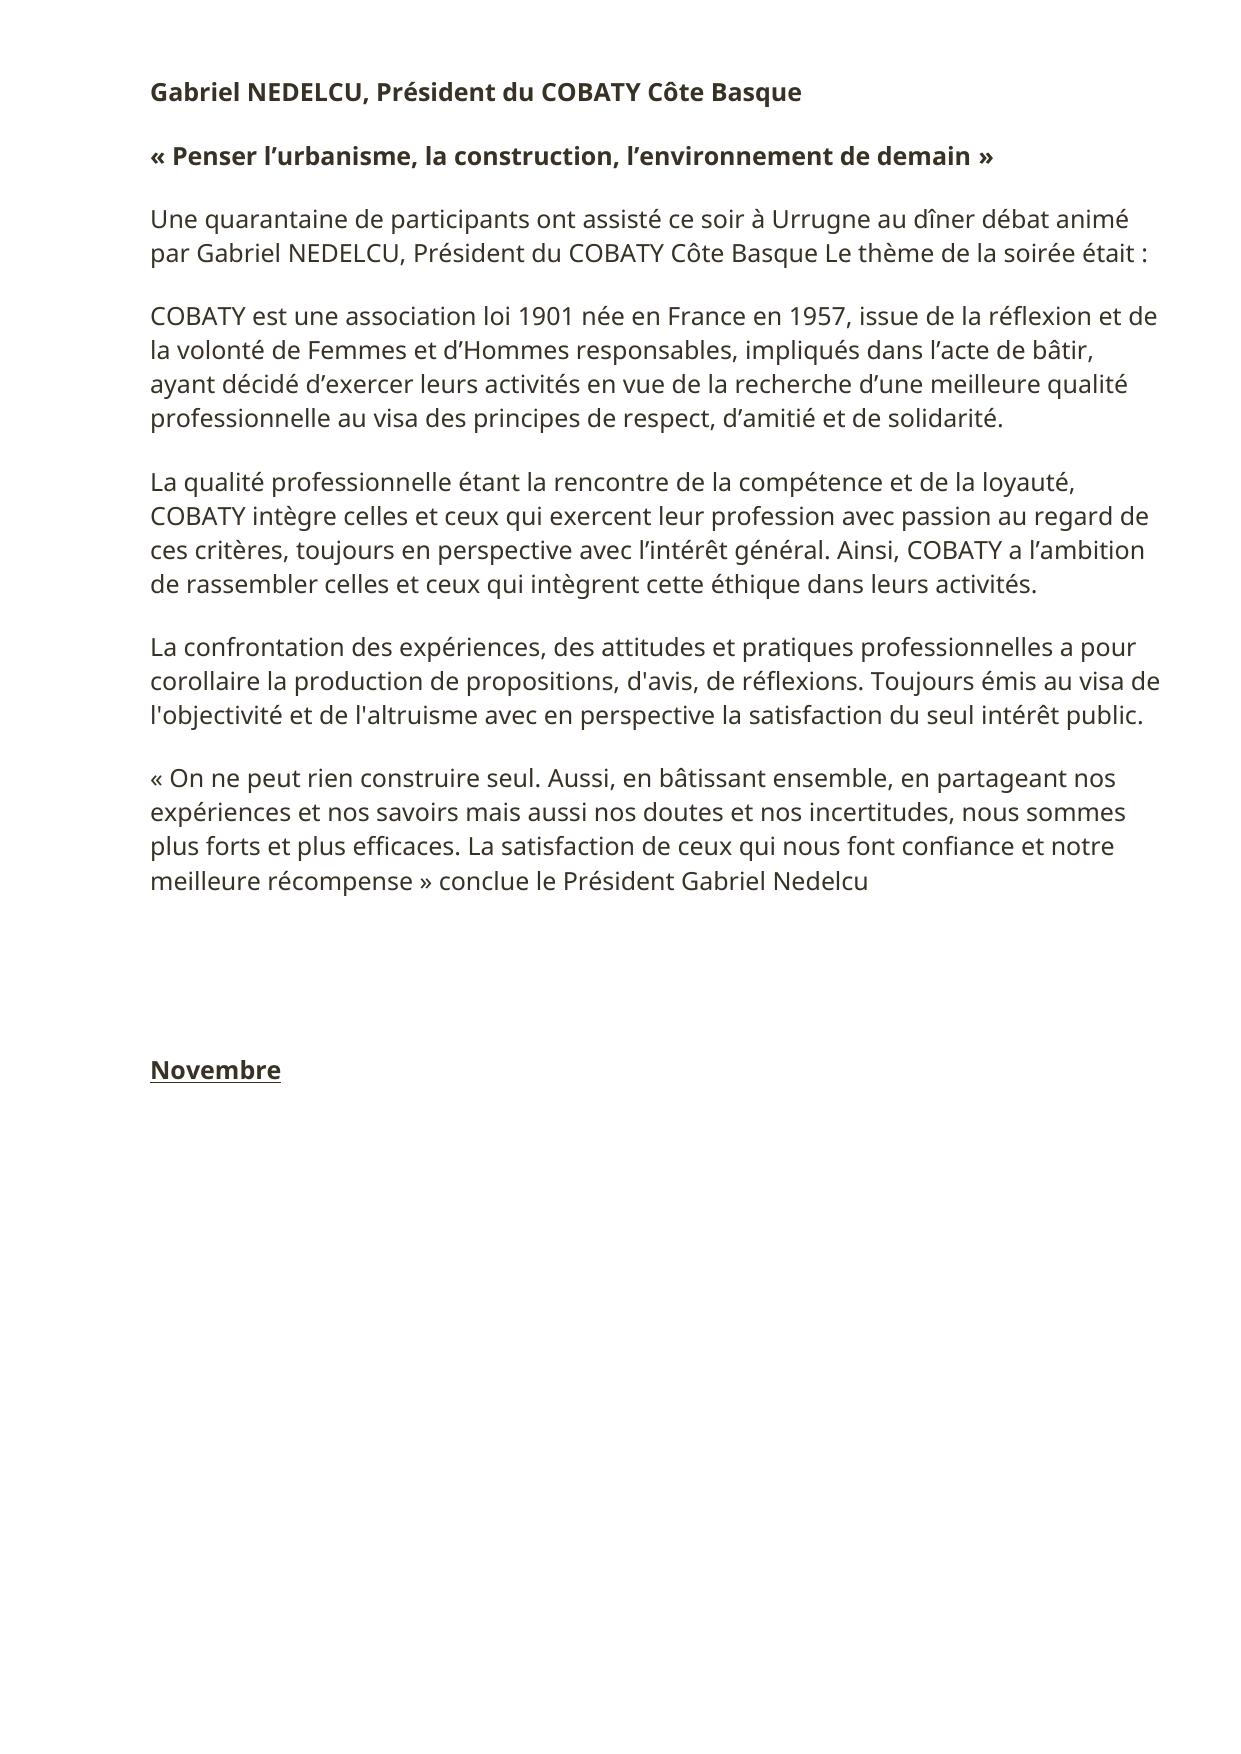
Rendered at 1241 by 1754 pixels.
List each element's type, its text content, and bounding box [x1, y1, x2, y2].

text COBATY est une association loi 1901 née en France en 1957, issue de la réflexion et de la volonté de Femmes et d’Hommes responsables, impliqués dans l’acte de bâtir, ayant décidé d’exercer leurs activités en vue de la recherche d’une meilleure qualité professionnelle au visa des principes de respect, d’amitié et de solidarité. [150, 299, 1165, 435]
text Novembre [150, 1053, 1165, 1087]
text « On ne peut rien construire seul. Aussi, en bâtissant ensemble, en partageant nos expériences et nos savoirs mais aussi nos doutes et nos incertitudes, nous sommes plus forts et plus efficaces. La satisfaction de ceux qui nous font confiance et notre meilleure récompense » conclue le Président Gabriel Nedelcu [150, 761, 1165, 897]
text Une quarantaine de participants ont assisté ce soir à Urrugne au dîner débat animé par Gabriel NEDELCU, Président du COBATY Côte Basque Le thème de la soirée était : [150, 201, 1165, 269]
text Gabriel NEDELCU, Président du COBATY Côte Basque [150, 75, 1165, 109]
text La confrontation des expériences, des attitudes et pratiques professionnelles a pour corollaire la production de propositions, d'avis, de réflexions. Toujours émis au visa de l'objectivité et de l'altruisme avec en perspective la satisfaction du seul intérêt public. [150, 629, 1165, 732]
text « Penser l’urbanisme, la construction, l’environnement de demain » [150, 138, 1165, 172]
text La qualité professionnelle étant la rencontre de la compétence et de la loyauté, COBATY intègre celles et ceux qui exercent leur profession avec passion au regard de ces critères, toujours en perspective avec l’intérêt général. Ainsi, COBATY a l’ambition de rassembler celles et ceux qui intègrent cette éthique dans leurs activités. [150, 464, 1165, 600]
